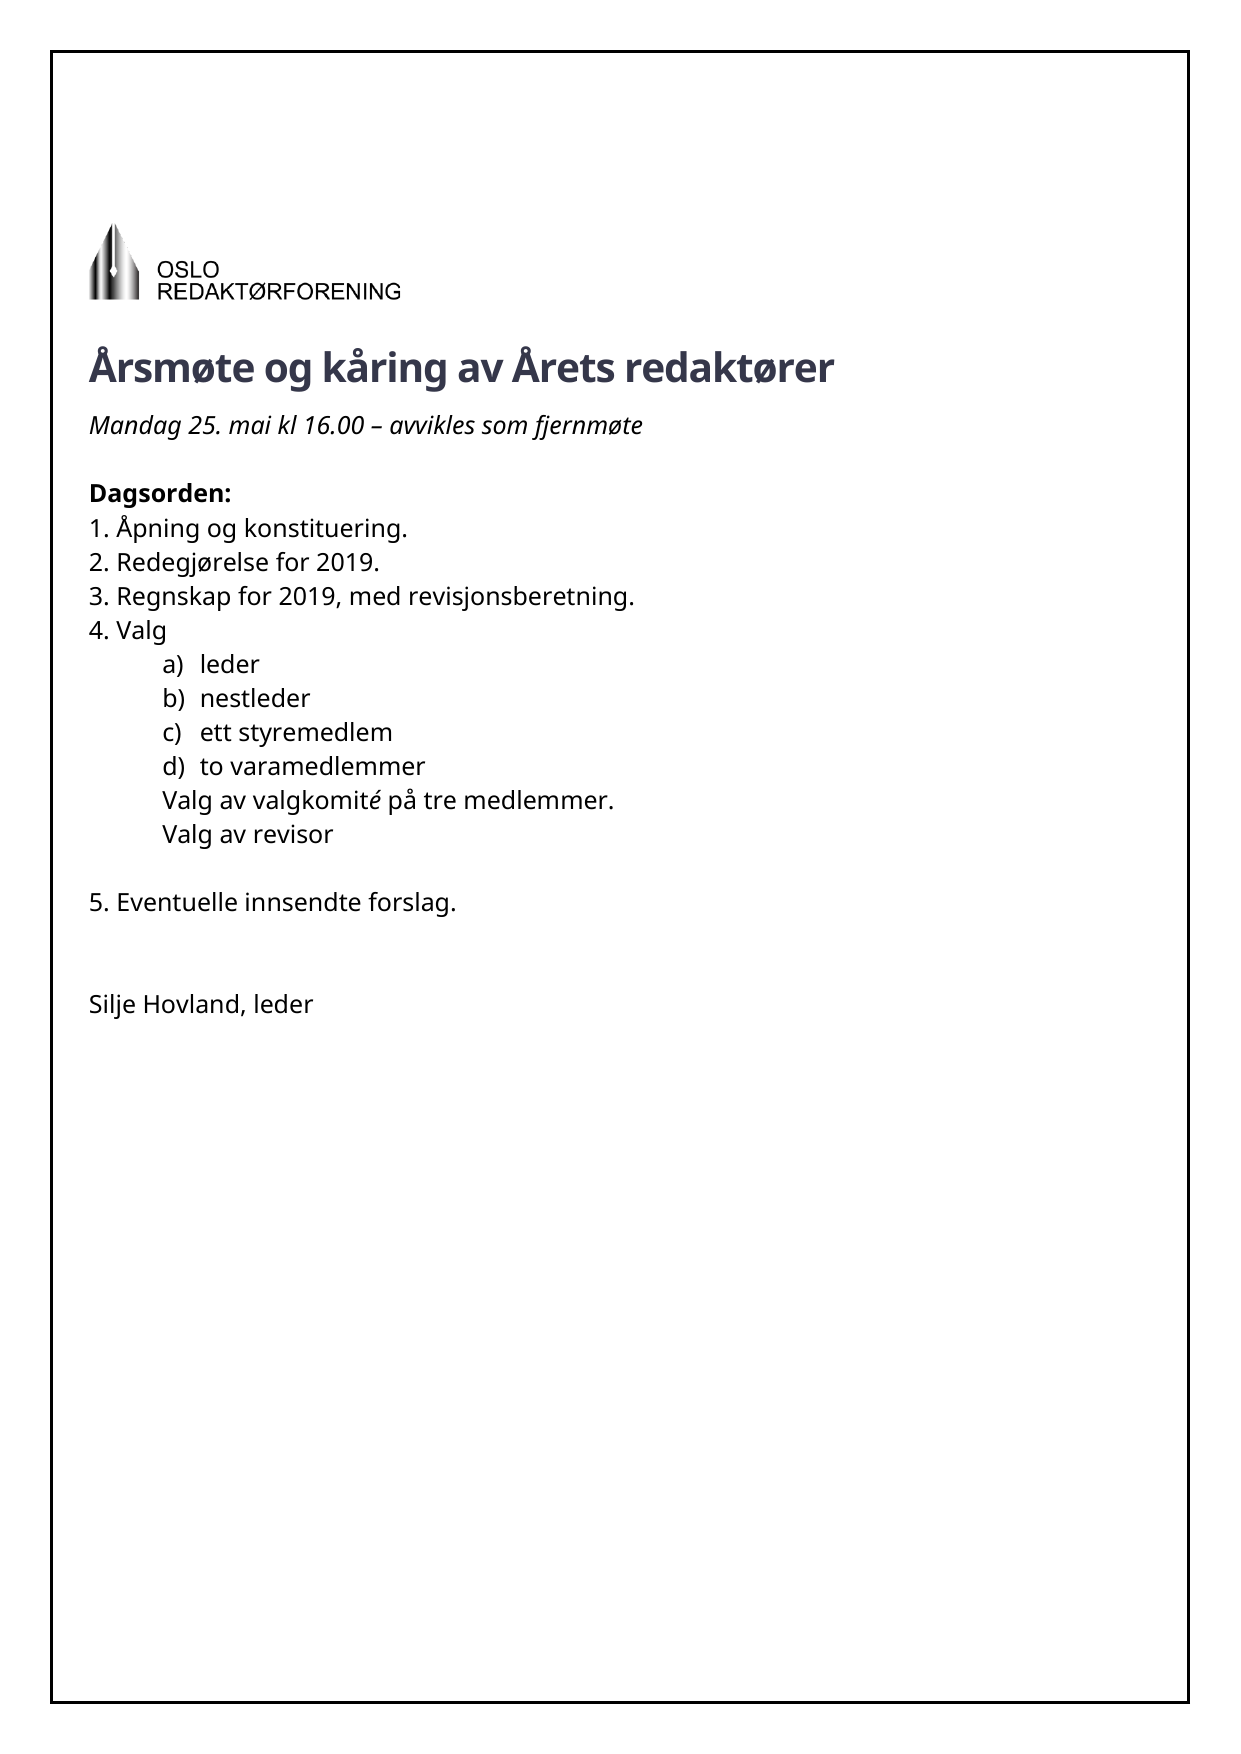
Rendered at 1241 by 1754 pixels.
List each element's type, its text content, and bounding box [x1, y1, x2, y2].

picture [88, 223, 400, 300]
text 2. Redegjørelse for 2019. [89, 544, 1092, 578]
text 3. Regnskap for 2019, med revisjonsberetning. [89, 578, 1092, 612]
list nestleder [162, 681, 1092, 714]
text 1. Åpning og konstituering. [89, 510, 1092, 544]
subtitle Årsmøte og kåring av Årets redaktører [89, 339, 1092, 394]
text Valg av revisor [162, 817, 1092, 851]
list ett styremedlem [162, 714, 1092, 749]
text Valg av valgkomité på tre medlemmer. [381, 783, 1092, 817]
text Mandag 25. mai kl 16.00 – avvikles som fjernmøte [89, 408, 1092, 442]
list leder [162, 646, 1092, 681]
text Valg av valgkomité på tre medlemmer. [162, 783, 369, 817]
list to varamedlemmer [162, 749, 1092, 783]
text Dagsorden: [89, 476, 1092, 510]
text Silje Hovland, leder [89, 987, 1092, 1021]
text 5. Eventuelle innsendte forslag. [89, 885, 1092, 919]
text 4. Valg [89, 612, 1092, 646]
